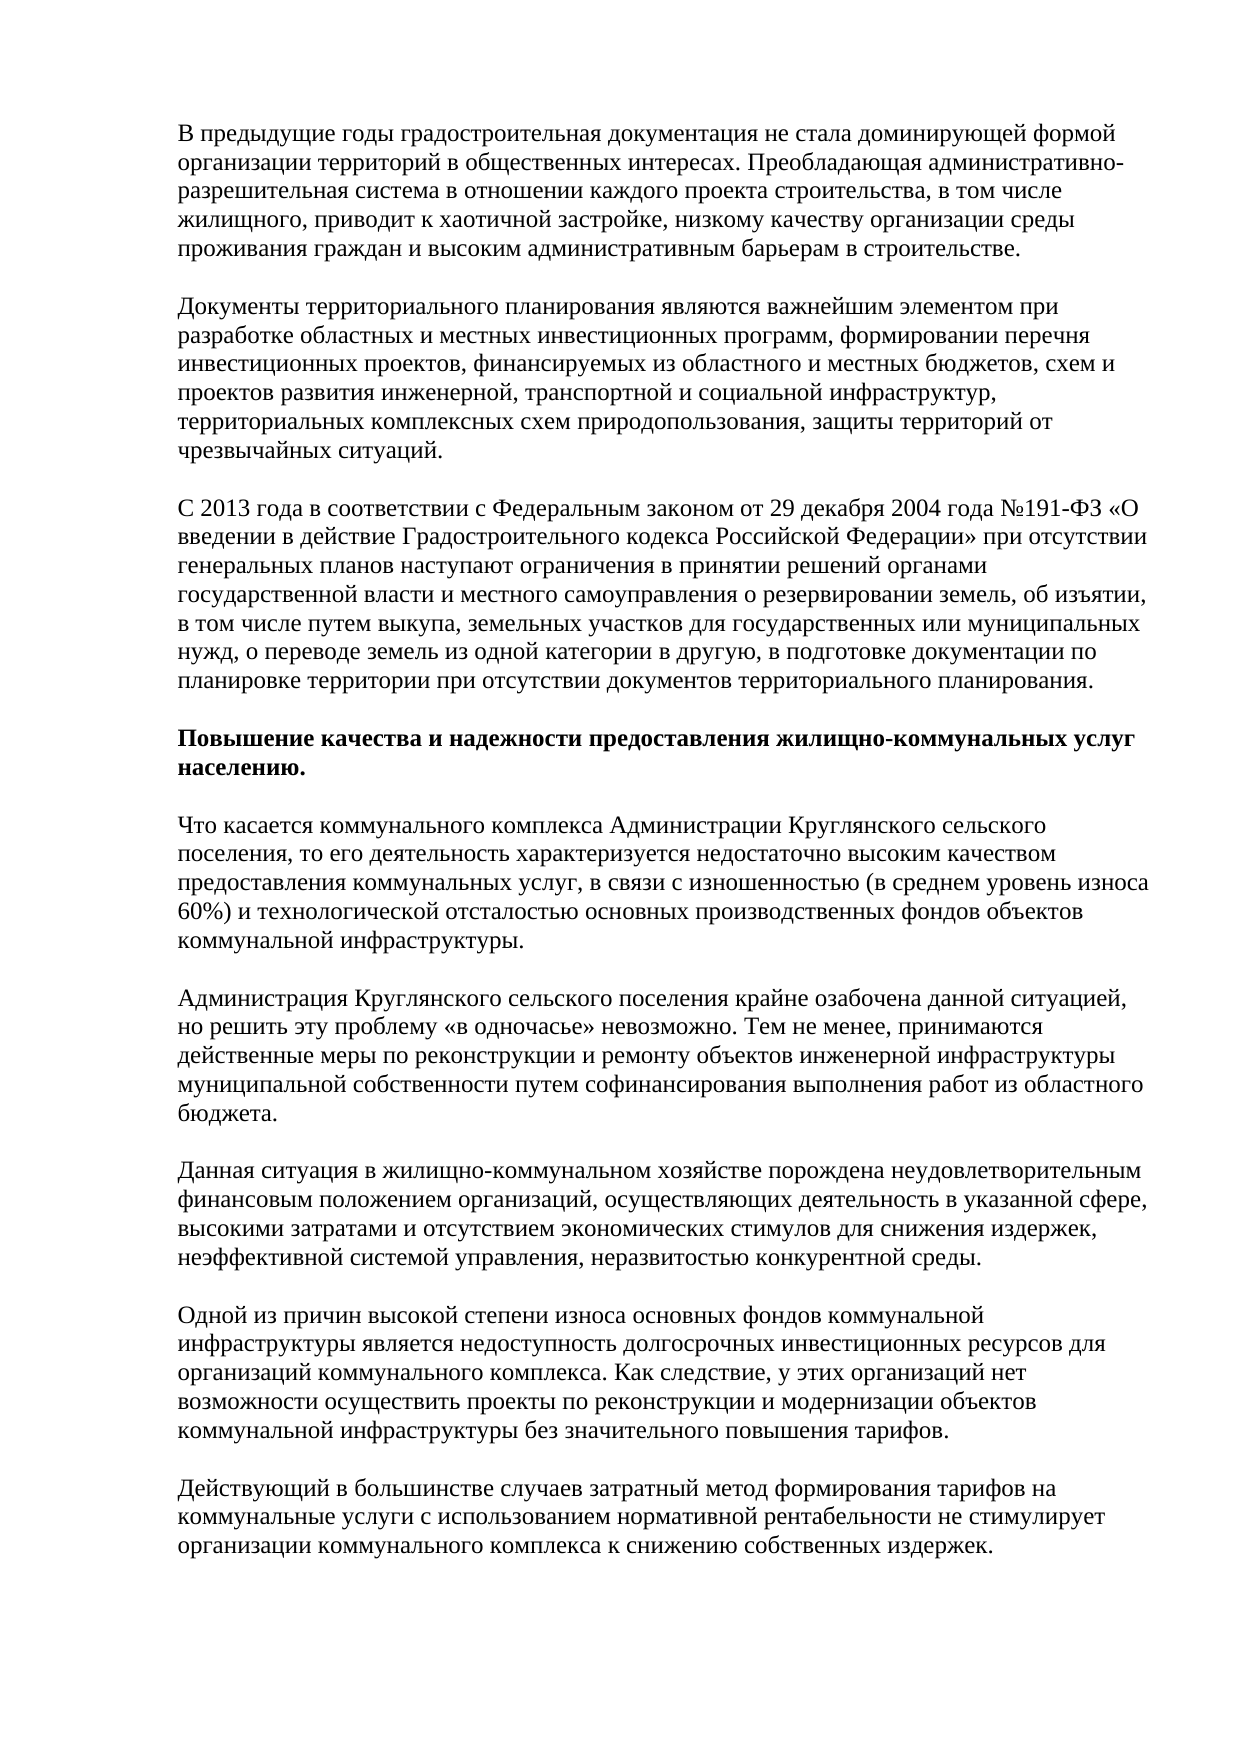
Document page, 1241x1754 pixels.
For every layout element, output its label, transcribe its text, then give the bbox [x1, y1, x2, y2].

text Администрация Круглянского сельского поселения крайне озабочена данной ситуацией, но решить эту проблему «в одночасье» невозможно. Тем не менее, принимаются действенные меры по реконструкции и ремонту объектов инженерной инфраструктуры муниципальной собственности путем софинансирования выполнения работ из областного бюджета. [177, 983, 1152, 1126]
text Что касается коммунального комплекса Администрации Круглянского сельского поселения, то его деятельность характеризуется недостаточно высоким качеством предоставления коммунальных услуг, в связи с изношенностью (в среднем уровень износа 60%) и технологической отсталостью основных производственных фондов объектов коммунальной инфраструктуры. [177, 810, 1152, 953]
text С 2013 года в соответствии с Федеральным законом от 29 декабря 2004 года №191-ФЗ «О введении в действие Градостроительного кодекса Российской Федерации» при отсутствии генеральных планов наступают ограничения в принятии решений органами государственной власти и местного самоуправления о резервировании земель, об изъятии, в том числе путем выкупа, земельных участков для государственных или муниципальных нужд, о переводе земель из одной категории в другую, в подготовке документации по планировке территории при отсутствии документов территориального планирования. [177, 493, 1152, 694]
text Одной из причин высокой степени износа основных фондов коммунальной инфраструктуры является недоступность долгосрочных инвестиционных ресурсов для организаций коммунального комплекса. Как следствие, у этих организаций нет возможности осуществить проекты по реконструкции и модернизации объектов коммунальной инфраструктуры без значительного повышения тарифов. [177, 1300, 1152, 1443]
text Документы территориального планирования являются важнейшим элементом при разработке областных и местных инвестиционных программ, формировании перечня инвестиционных проектов, финансируемых из областного и местных бюджетов, схем и проектов развития инженерной, транспортной и социальной инфраструктур, территориальных комплексных схем природопользования, защиты территорий от чрезвычайных ситуаций. [177, 291, 1152, 463]
text Действующий в большинстве случаев затратный метод формирования тарифов на коммунальные услуги с использованием нормативной рентабельности не стимулирует организации коммунального комплекса к снижению собственных издержек. [177, 1473, 1152, 1559]
text В предыдущие годы градостроительная документация не стала доминирующей формой организации территорий в общественных интересах. Преобладающая административно-разрешительная система в отношении каждого проекта строительства, в том числе жилищного, приводит к хаотичной застройке, низкому качеству организации среды проживания граждан и высоким административным барьерам в строительстве. [177, 118, 1152, 262]
text Повышение качества и надежности предоставления жилищно-коммунальных услуг населению. [177, 723, 1152, 781]
text Данная ситуация в жилищно-коммунальном хозяйстве порождена неудовлетворительным финансовым положением организаций, осуществляющих деятельность в указанной сфере, высокими затратами и отсутствием экономических стимулов для снижения издержек, неэффективной системой управления, неразвитостью конкурентной среды. [177, 1156, 1152, 1271]
